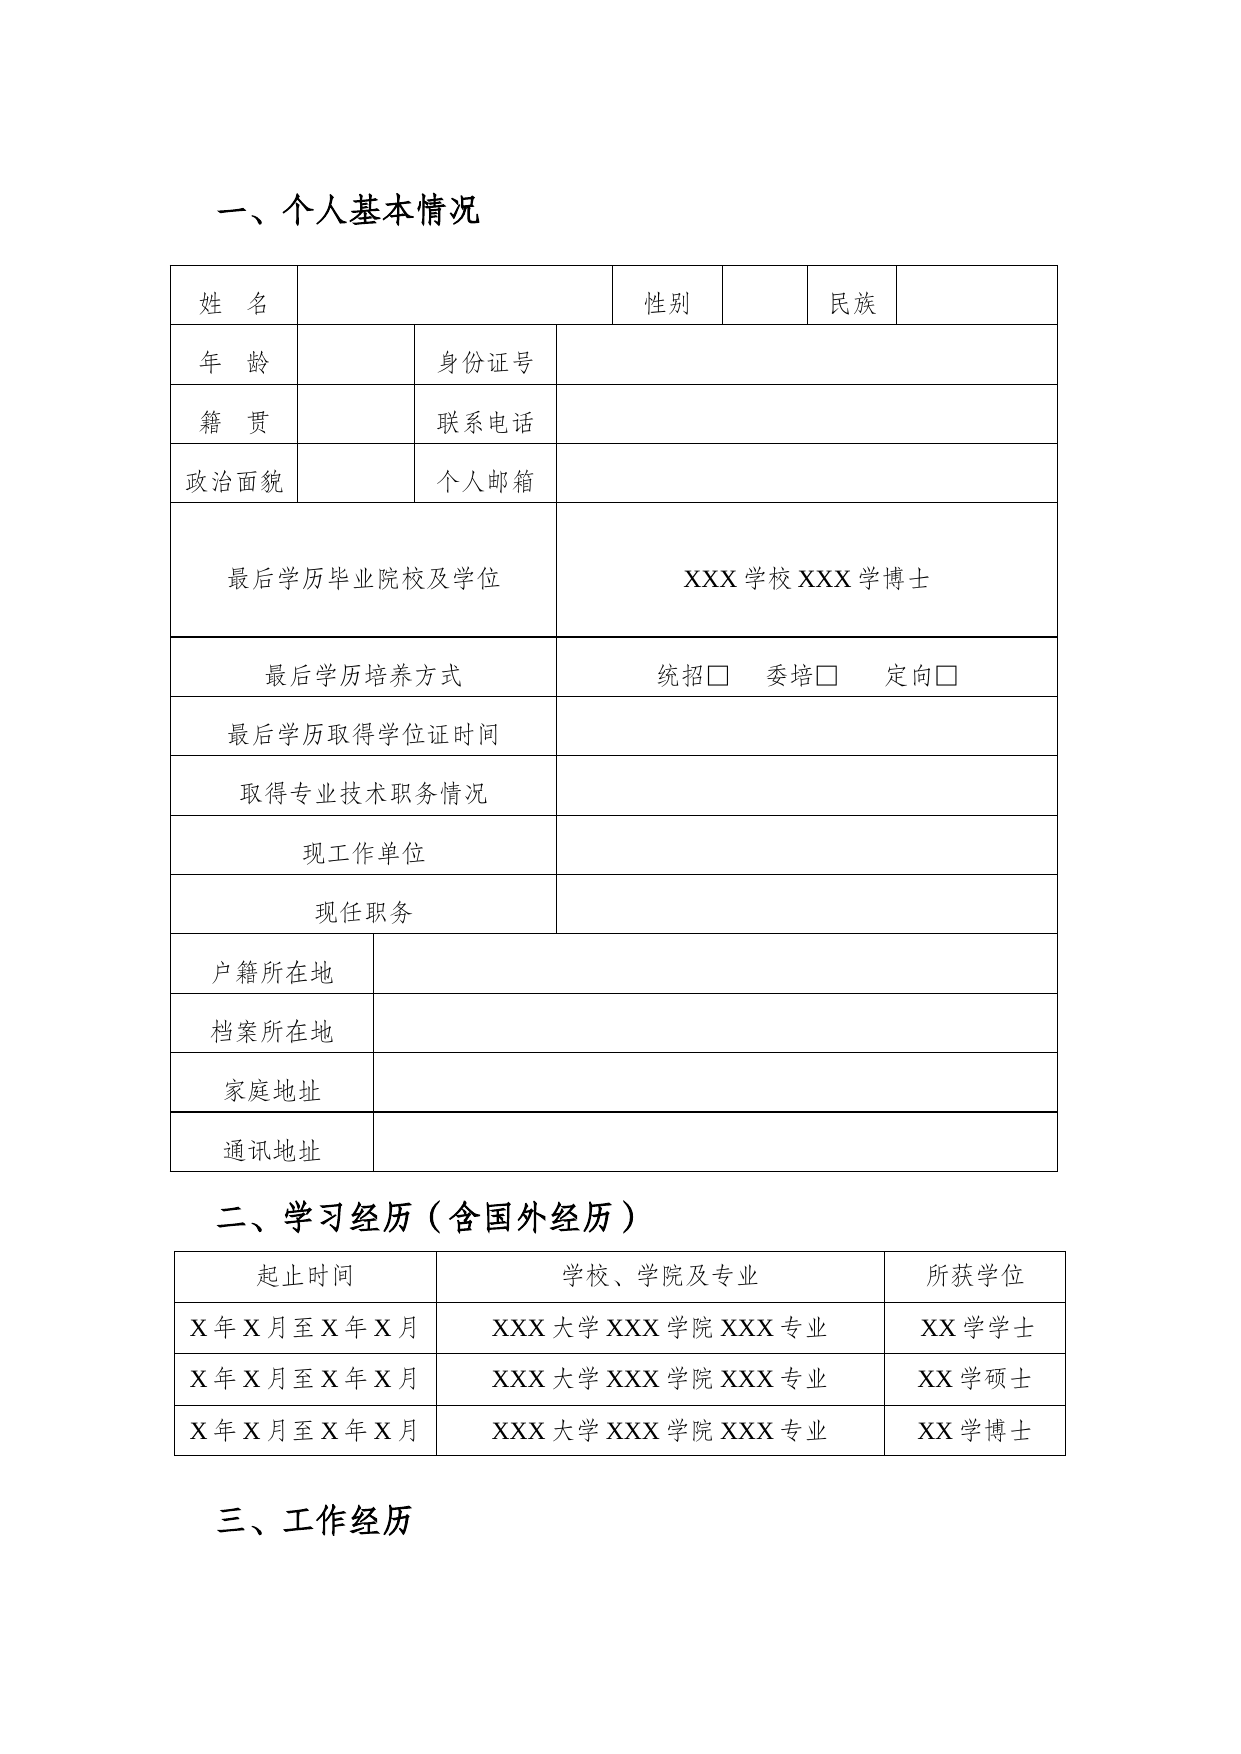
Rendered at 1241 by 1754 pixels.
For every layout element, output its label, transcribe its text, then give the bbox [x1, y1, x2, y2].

table_cell 通讯地址 [171, 1113, 373, 1171]
table_cell [557, 875, 1057, 933]
table_cell [557, 816, 1057, 874]
table_cell 联系电话 [415, 385, 556, 443]
table_header 民族 [808, 266, 896, 324]
table_cell X年X月至X年X月 [175, 1354, 436, 1404]
table_cell 现工作单位 [171, 816, 556, 874]
table_header 性别 [613, 266, 722, 324]
table_cell [557, 444, 1057, 502]
table_cell XXX大学XXX学院XXX专业 [437, 1406, 884, 1455]
table_cell 籍 贯 [171, 385, 297, 443]
table_cell X年X月至X年X月 [175, 1303, 436, 1352]
table_cell XX学硕士 [885, 1354, 1065, 1404]
table_cell XXX大学XXX学院XXX专业 [437, 1303, 884, 1352]
table_header [723, 266, 807, 324]
table_cell [557, 756, 1057, 814]
table_cell [557, 385, 1057, 443]
table_cell X年X月至X年X月 [175, 1406, 436, 1455]
table_header [298, 266, 612, 324]
text 一、个人基本情况 [148, 178, 1093, 243]
table_cell 政治面貌 [171, 444, 297, 502]
table_cell [374, 994, 1057, 1052]
table_header 起止时间 [175, 1252, 436, 1302]
table_cell [298, 444, 414, 502]
table_cell 统招□ 委培□ 定向□ [557, 638, 1057, 696]
table_header [897, 266, 1057, 324]
table_cell 身份证号 [415, 325, 556, 383]
table_cell XX学博士 [885, 1406, 1065, 1455]
table_header 所获学位 [885, 1252, 1065, 1302]
table_cell XX学学士 [885, 1303, 1065, 1352]
table_cell 年 龄 [171, 325, 297, 383]
text 三、工作经历 [148, 1489, 1093, 1554]
table_cell [298, 385, 414, 443]
table_cell [374, 934, 1057, 993]
table_cell [298, 325, 414, 383]
table_cell [557, 325, 1057, 383]
table_cell 现任职务 [171, 875, 556, 933]
table_header 姓 名 [171, 266, 297, 324]
table_cell [557, 697, 1057, 755]
table_cell 个人邮箱 [415, 444, 556, 502]
table_cell 取得专业技术职务情况 [171, 756, 556, 814]
table_cell 最后学历培养方式 [171, 638, 556, 696]
text 二、学习经历（含国外经历） [148, 243, 1093, 1251]
table_cell [374, 1113, 1057, 1171]
table_cell 最后学历取得学位证时间 [171, 697, 556, 755]
table_cell 家庭地址 [171, 1053, 373, 1111]
table_cell [374, 1053, 1057, 1111]
table_cell 户籍所在地 [171, 934, 373, 993]
table_cell 档案所在地 [171, 994, 373, 1052]
table_cell XXX大学XXX学院XXX专业 [437, 1354, 884, 1404]
table_cell XXX学校XXX学博士 [557, 503, 1057, 636]
table_header 学校、学院及专业 [437, 1252, 884, 1302]
table_cell 最后学历毕业院校及学位 [171, 503, 556, 636]
